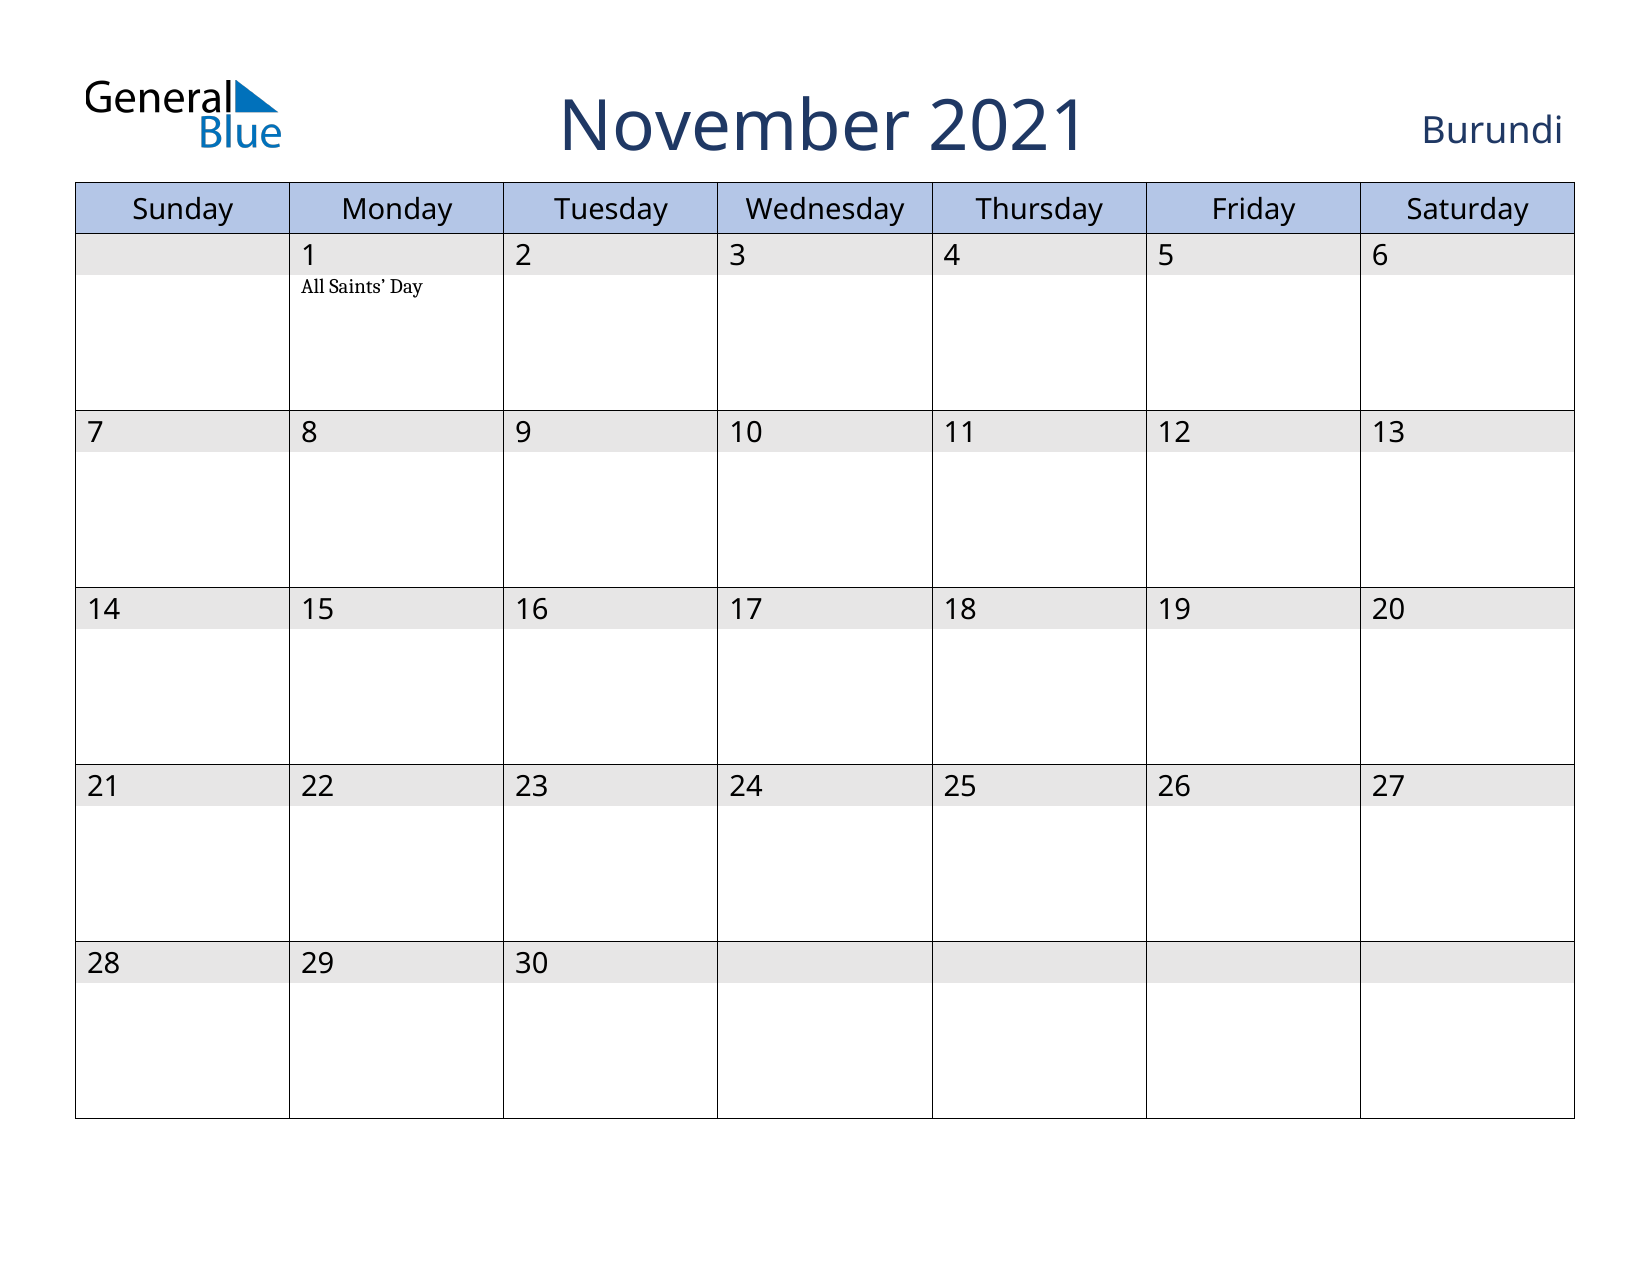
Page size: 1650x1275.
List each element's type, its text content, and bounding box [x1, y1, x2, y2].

table_cell 26 [1147, 765, 1360, 806]
table_cell [504, 629, 717, 764]
table_cell 16 [504, 588, 717, 629]
table_cell 3 [718, 234, 932, 275]
table_cell 7 [76, 411, 289, 452]
table_cell [76, 234, 289, 275]
table_cell [76, 629, 289, 764]
table_cell [1147, 629, 1360, 764]
table_cell [718, 275, 932, 410]
table_cell 27 [1361, 765, 1574, 806]
table_cell [933, 983, 1146, 1118]
picture [86, 80, 281, 148]
table_cell [718, 942, 932, 983]
table_cell [718, 806, 932, 941]
table_cell [504, 983, 717, 1118]
table_cell Monday [290, 183, 503, 233]
table_cell 10 [718, 411, 932, 452]
table_cell All Saints’ Day [290, 275, 503, 410]
table_cell Thursday [933, 183, 1146, 233]
table_cell [76, 275, 289, 410]
table_cell [718, 629, 932, 764]
table_cell 23 [504, 765, 717, 806]
table_cell 6 [1361, 234, 1574, 275]
table_cell [1361, 983, 1574, 1118]
table_header November 2021 [504, 75, 1146, 182]
table_cell 29 [290, 942, 503, 983]
table_cell [933, 806, 1146, 941]
table_cell [290, 806, 503, 941]
table_cell [504, 275, 717, 410]
table_cell 25 [933, 765, 1146, 806]
table_cell [1361, 806, 1574, 941]
table_cell [76, 983, 289, 1118]
table_cell 2 [504, 234, 717, 275]
table_cell [1147, 452, 1360, 587]
table_cell [290, 983, 503, 1118]
table_cell 20 [1361, 588, 1574, 629]
table_cell 24 [718, 765, 932, 806]
table_cell [1147, 983, 1360, 1118]
table_cell [1361, 452, 1574, 587]
table_cell 9 [504, 411, 717, 452]
table_cell 28 [76, 942, 289, 983]
table_cell Saturday [1361, 183, 1574, 233]
table_cell [290, 452, 503, 587]
table_cell Wednesday [718, 183, 932, 233]
table_cell [1361, 275, 1574, 410]
table_header Burundi [1146, 75, 1574, 182]
table_cell 1 [290, 234, 503, 275]
table_cell 22 [290, 765, 503, 806]
table_cell 14 [76, 588, 289, 629]
table_cell 5 [1147, 234, 1360, 275]
table_cell 21 [76, 765, 289, 806]
table_cell [1361, 942, 1574, 983]
table_cell [1147, 275, 1360, 410]
table_cell [933, 275, 1146, 410]
table_cell [1147, 806, 1360, 941]
table_cell 11 [933, 411, 1146, 452]
table_cell 12 [1147, 411, 1360, 452]
table_cell [504, 452, 717, 587]
table_cell 4 [933, 234, 1146, 275]
table_cell [718, 452, 932, 587]
table_cell [933, 942, 1146, 983]
table_cell 30 [504, 942, 717, 983]
table_cell Friday [1147, 183, 1360, 233]
table_cell [933, 629, 1146, 764]
table_cell 18 [933, 588, 1146, 629]
table_cell [1361, 629, 1574, 764]
table_cell [290, 629, 503, 764]
table_cell 15 [290, 588, 503, 629]
table_cell [76, 452, 289, 587]
table_cell [504, 806, 717, 941]
table_cell [76, 806, 289, 941]
table_cell 8 [290, 411, 503, 452]
table_cell Tuesday [504, 183, 717, 233]
table_cell [718, 983, 932, 1118]
table_cell [933, 452, 1146, 587]
table_cell 13 [1361, 411, 1574, 452]
table_header [76, 75, 503, 182]
table_cell 17 [718, 588, 932, 629]
table_cell [1147, 942, 1360, 983]
table_cell 19 [1147, 588, 1360, 629]
table_cell Sunday [76, 183, 289, 233]
